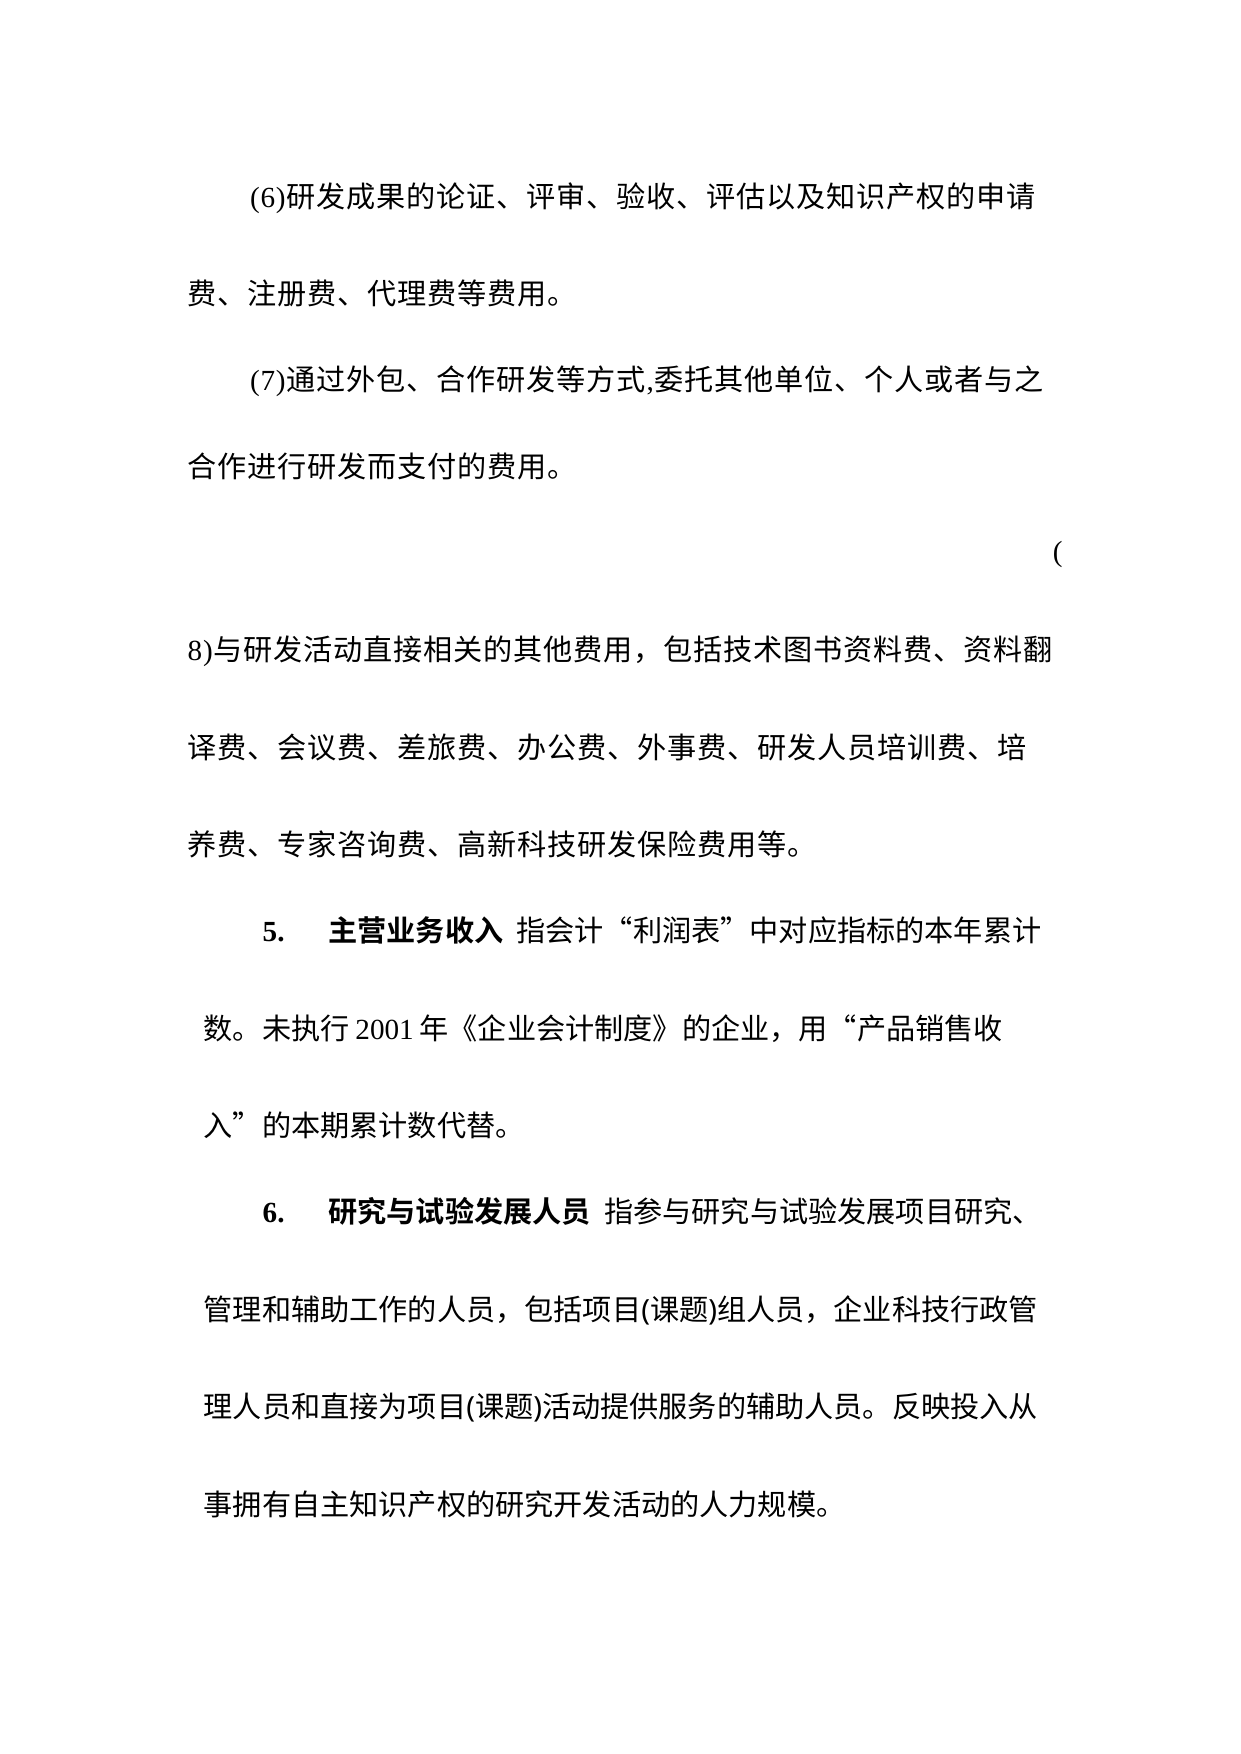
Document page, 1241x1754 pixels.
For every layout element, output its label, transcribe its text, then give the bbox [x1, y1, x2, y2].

text 合作进行研发而支付的费用。 [187, 432, 1053, 497]
text (8)与研发活动直接相关的其他费用，包括技术图书资料费、资料翻译费、会议费、差旅费、办公费、外事费、研发人员培训费、培养费、专家咨询费、高新科技研发保险费用等。 [187, 518, 1053, 875]
text 6. 研究与试验发展人员 指参与研究与试验发展项目研究、管理和辅助工作的人员，包括项目(课题)组人员，企业科技行政管理人员和直接为项目(课题)活动提供服务的辅助人员。反映投入从事拥有自主知识产权的研究开发活动的人力规模。 [203, 1178, 1053, 1535]
text (6)研发成果的论证、评审、验收、评估以及知识产权的申请费、注册费、代理费等费用。 [187, 162, 1053, 324]
text 5. 主营业务收入 指会计“利润表”中对应指标的本年累计数。未执行2001年《企业会计制度》的企业，用“产品销售收入”的本期累计数代替。 [203, 897, 1053, 1157]
text (7)通过外包、合作研发等方式,委托其他单位、个人或者与之 [187, 346, 1053, 411]
